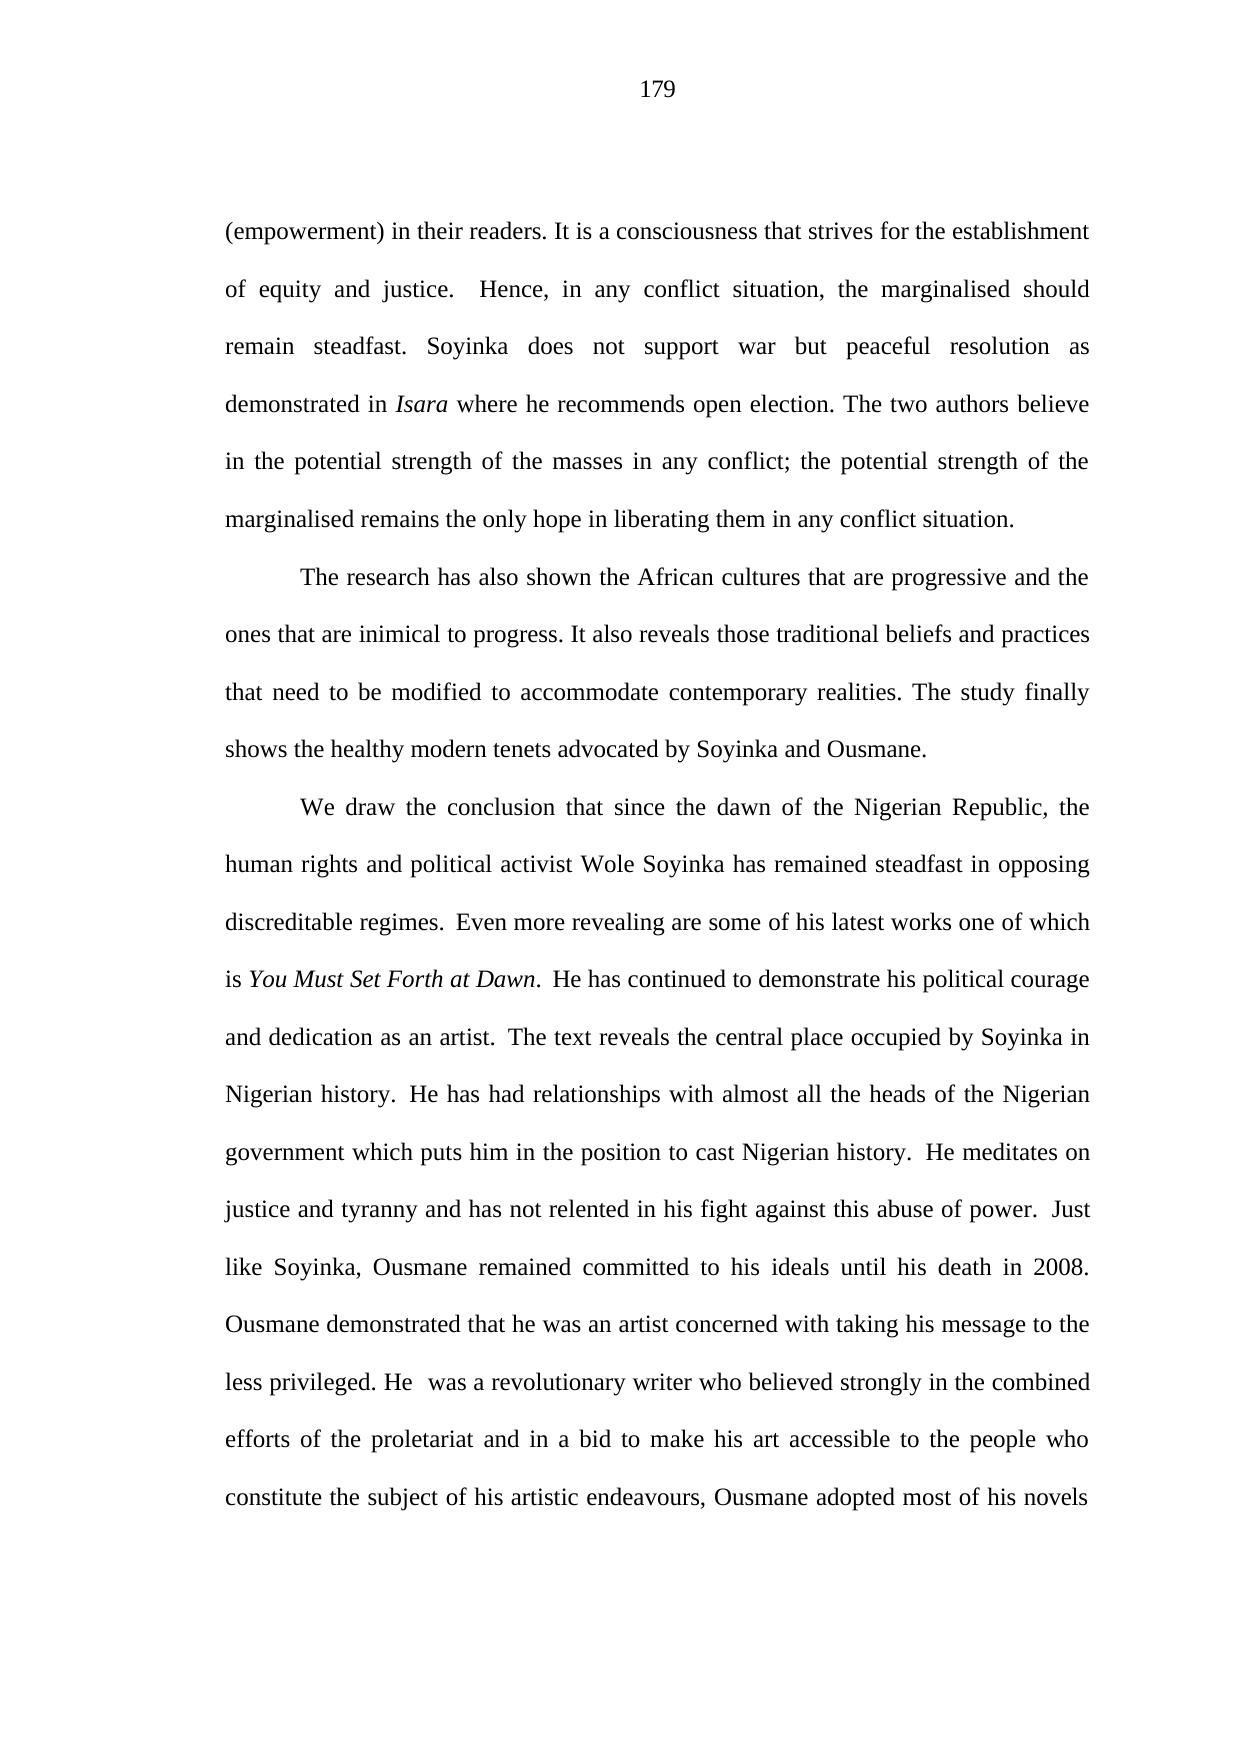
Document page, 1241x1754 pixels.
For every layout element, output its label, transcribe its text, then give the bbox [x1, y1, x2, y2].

text (empowerment) in their readers. It is a consciousness that strives for the establishment of equity and justice. Hence, in any conflict situation, the marginalised should remain steadfast. Soyinka does not support war but peaceful resolution as demonstrated in Isara where he recommends open election. The two authors believe in the potential strength of the masses in any conflict; the potential strength of the marginalised remains the only hope in liberating them in any conflict situation. [225, 216, 1090, 533]
text The research has also shown the African cultures that are progressive and the ones that are inimical to progress. It also reveals those traditional beliefs and practices that need to be modified to accommodate contemporary realities. The study finally shows the healthy modern tenets advocated by Soyinka and Ousmane. [225, 562, 1090, 763]
text We draw the conclusion that since the dawn of the Nigerian Republic, the human rights and political activist Wole Soyinka has remained steadfast in opposing discreditable regimes. Even more revealing are some of his latest works one of which is You Must Set Forth at Dawn. He has continued to demonstrate his political courage and dedication as an artist. The text reveals the central place occupied by Soyinka in Nigerian history. He has had relationships with almost all the heads of the Nigerian government which puts him in the position to cast Nigerian history. He meditates on justice and tyranny and has not relented in his fight against this abuse of power. Just like Soyinka, Ousmane remained committed to his ideals until his death in 2008. Ousmane demonstrated that he was an artist concerned with taking his message to the less privileged. He was a revolutionary writer who believed strongly in the combined efforts of the proletariat and in a bid to make his art accessible to the people who constitute the subject of his artistic endeavours, Ousmane adopted most of his novels [225, 792, 1091, 1510]
